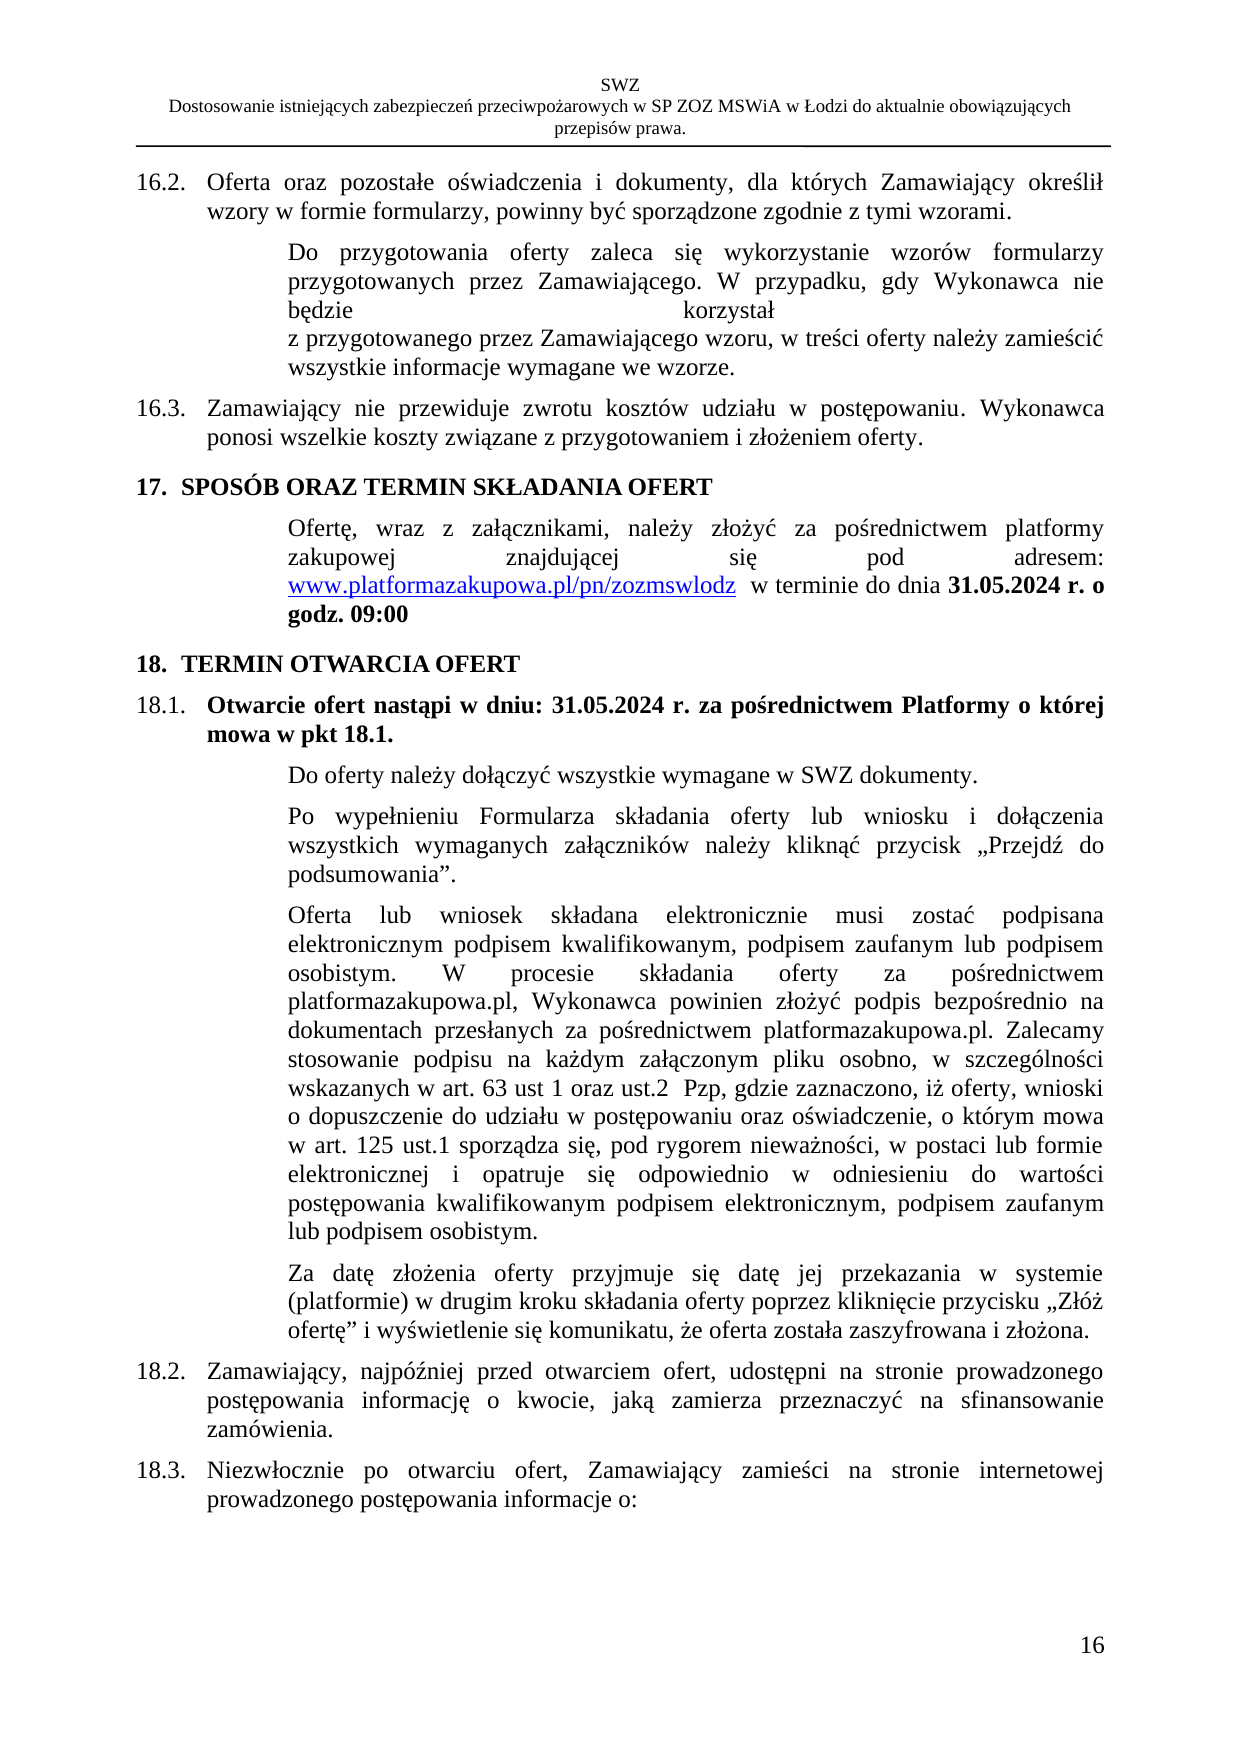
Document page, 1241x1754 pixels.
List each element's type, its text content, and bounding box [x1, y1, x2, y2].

list termin otwarcia ofert [136, 649, 1104, 678]
list Otwarcie ofert nastąpi w dniu: 31.05.2024 r. za pośrednictwem Platformy o której mowa w pkt 18.1. [136, 690, 1104, 748]
subtitle Do przygotowania oferty zaleca się wykorzystanie wzorów formularzy przygotowanych przez Zamawiającego. W przypadku, gdy Wykonawca nie będzie korzystał z przygotowanego przez Zamawiającego wzoru, w treści oferty należy zamieścić wszystkie informacje wymagane we wzorze. [288, 237, 1104, 381]
list SPOSÓB oraz termin składania OFERT [136, 472, 1104, 501]
subtitle Do oferty należy dołączyć wszystkie wymagane w SWZ dokumenty. [288, 760, 1104, 789]
subtitle Oferta lub wniosek składana elektronicznie musi zostać podpisana elektronicznym podpisem kwalifikowanym, podpisem zaufanym lub podpisem osobistym. W procesie składania oferty za pośrednictwem platformazakupowa.pl, Wykonawca powinien złożyć podpis bezpośrednio na dokumentach przesłanych za pośrednictwem platformazakupowa.pl. Zalecamy stosowanie podpisu na każdym załączonym pliku osobno, w szczególności wskazanych w art. 63 ust 1 oraz ust.2 Pzp, gdzie zaznaczono, iż oferty, wnioski o dopuszczenie do udziału w postępowaniu oraz oświadczenie, o którym mowa w art. 125 ust.1 sporządza się, pod rygorem nieważności, w postaci lub formie elektronicznej i opatruje się odpowiednio w odniesieniu do wartości postępowania kwalifikowanym podpisem elektronicznym, podpisem zaufanym lub podpisem osobistym. [288, 900, 1104, 1245]
list Zamawiający, najpóźniej przed otwarciem ofert, udostępni na stronie prowadzonego postępowania informację o kwocie, jaką zamierza przeznaczyć na sfinansowanie zamówienia. [136, 1356, 1104, 1443]
list Oferta oraz pozostałe oświadczenia i dokumenty, dla których Zamawiający określił wzory w formie formularzy, powinny być sporządzone zgodnie z tymi wzorami. [136, 167, 1104, 225]
subtitle Za datę złożenia oferty przyjmuje się datę jej przekazania w systemie (platformie) w drugim kroku składania oferty poprzez kliknięcie przycisku „Złóż ofertę” i wyświetlenie się komunikatu, że oferta została zaszyfrowana i złożona. [288, 1258, 1104, 1344]
subtitle Po wypełnieniu Formularza składania oferty lub wniosku i dołączenia wszystkich wymaganych załączników należy kliknąć przycisk „Przejdź do podsumowania”. [288, 801, 1104, 888]
list Zamawiający nie przewiduje zwrotu kosztów udziału w postępowaniu. Wykonawca ponosi wszelkie koszty związane z przygotowaniem i złożeniem oferty. [136, 393, 1104, 451]
list Niezwłocznie po otwarciu ofert, Zamawiający zamieści na stronie internetowej prowadzonego postępowania informacje o: [136, 1455, 1104, 1513]
subtitle Ofertę, wraz z załącznikami, należy złożyć za pośrednictwem platformy zakupowej znajdującej się pod adresem: www.platformazakupowa.pl/pn/zozmswlodz w terminie do dnia 31.05.2024 r. o godz. 09:00 [288, 513, 1104, 628]
